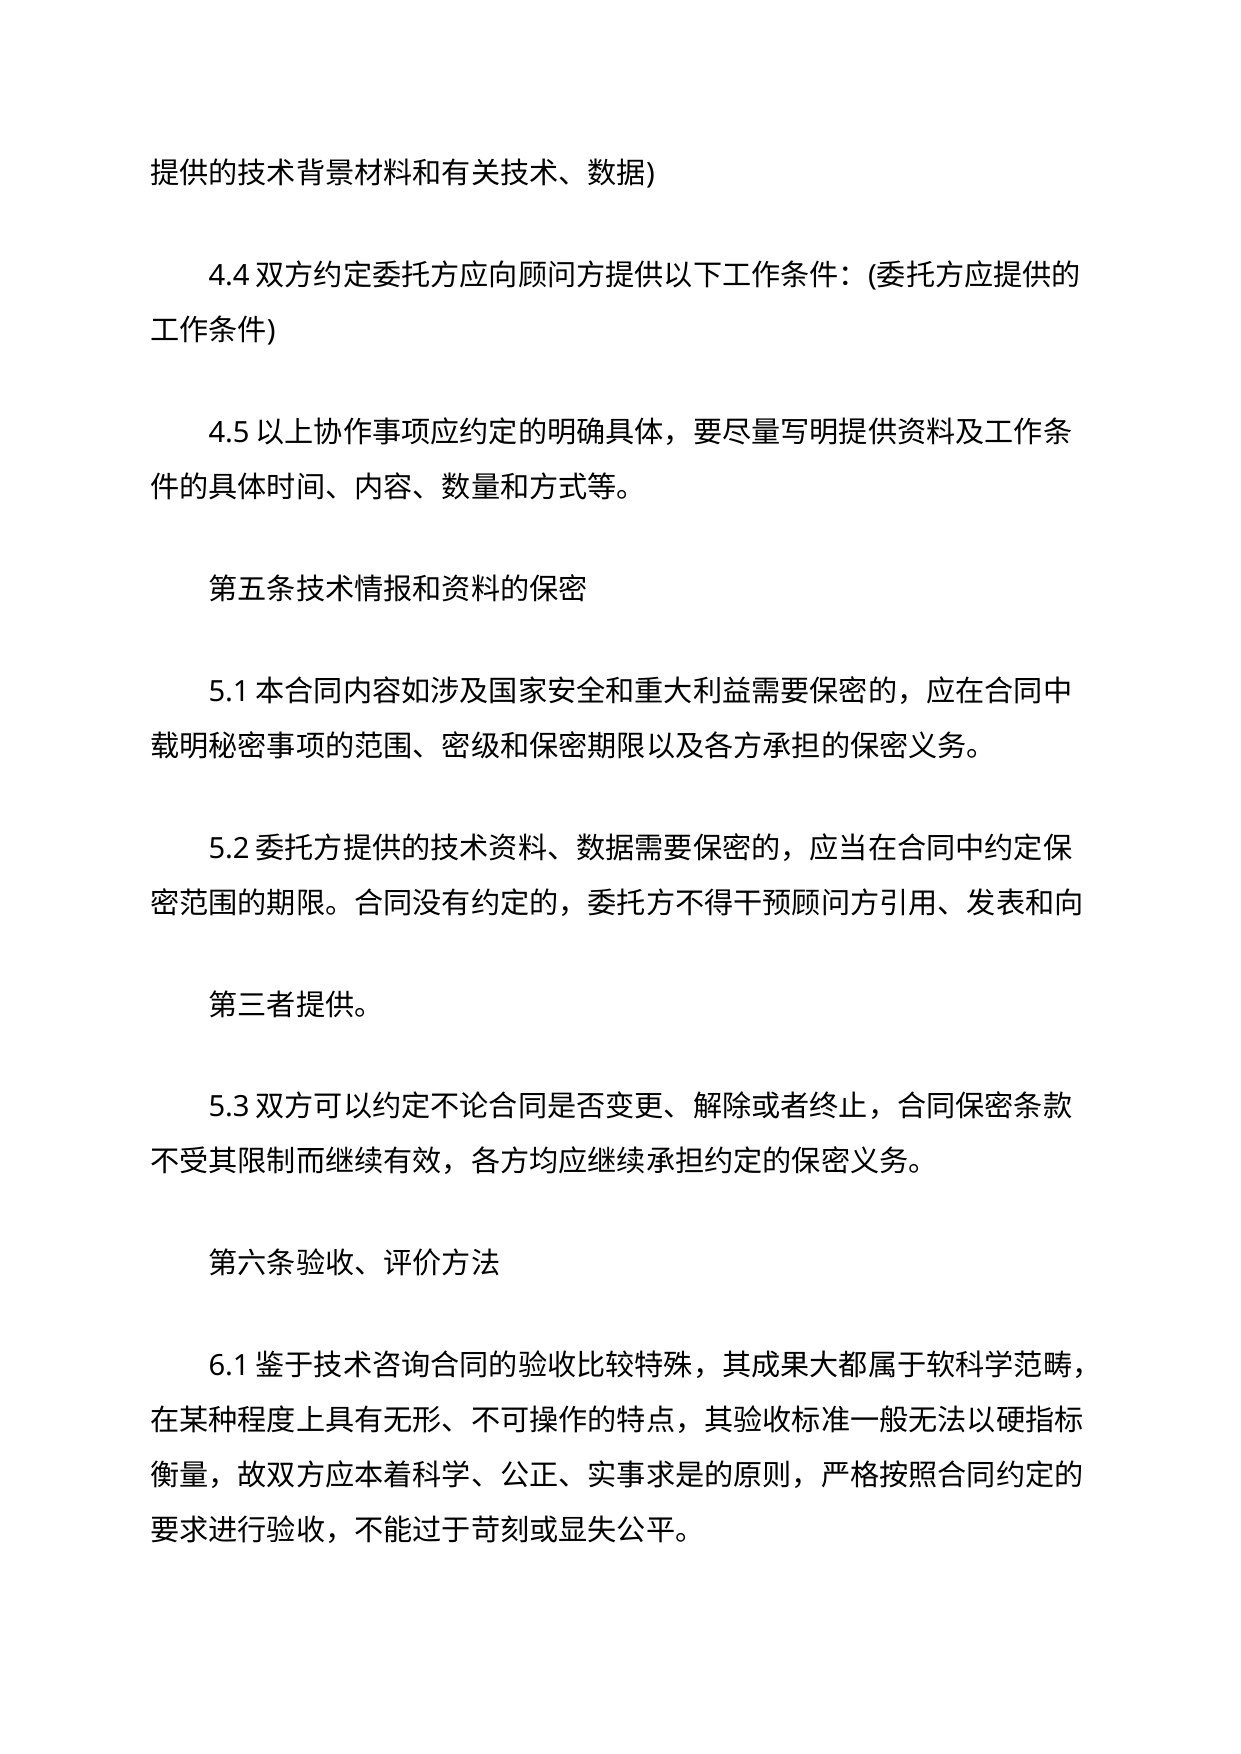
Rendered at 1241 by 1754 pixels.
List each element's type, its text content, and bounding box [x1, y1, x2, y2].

text 第五条技术情报和资料的保密 [150, 566, 1090, 608]
text 第三者提供。 [150, 981, 1090, 1023]
text 6.1鉴于技术咨询合同的验收比较特殊，其成果大都属于软科学范畴，在某种程度上具有无形、不可操作的特点，其验收标准一般无法以硬指标衡量，故双方应本着科学、公正、实事求是的原则，严格按照合同约定的要求进行验收，不能过于苛刻或显失公平。 [150, 1341, 1090, 1548]
text 5.2委托方提供的技术资料、数据需要保密的，应当在合同中约定保密范围的期限。合同没有约定的，委托方不得干预顾问方引用、发表和向 [150, 824, 1090, 922]
text 5.1本合同内容如涉及国家安全和重大利益需要保密的，应在合同中载明秘密事项的范围、密级和保密期限以及各方承担的保密义务。 [150, 667, 1090, 765]
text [150, 150, 1090, 192]
text 4.4双方约定委托方应向顾问方提供以下工作条件：(委托方应提供的工作条件) [150, 252, 1090, 349]
text 第六条验收、评价方法 [150, 1239, 1090, 1282]
text 5.3双方可以约定不论合同是否变更、解除或者终止，合同保密条款不受其限制而继续有效，各方均应继续承担约定的保密义务。 [150, 1083, 1090, 1180]
text 4.5以上协作事项应约定的明确具体，要尽量写明提供资料及工作条件的具体时间、内容、数量和方式等。 [150, 409, 1090, 506]
